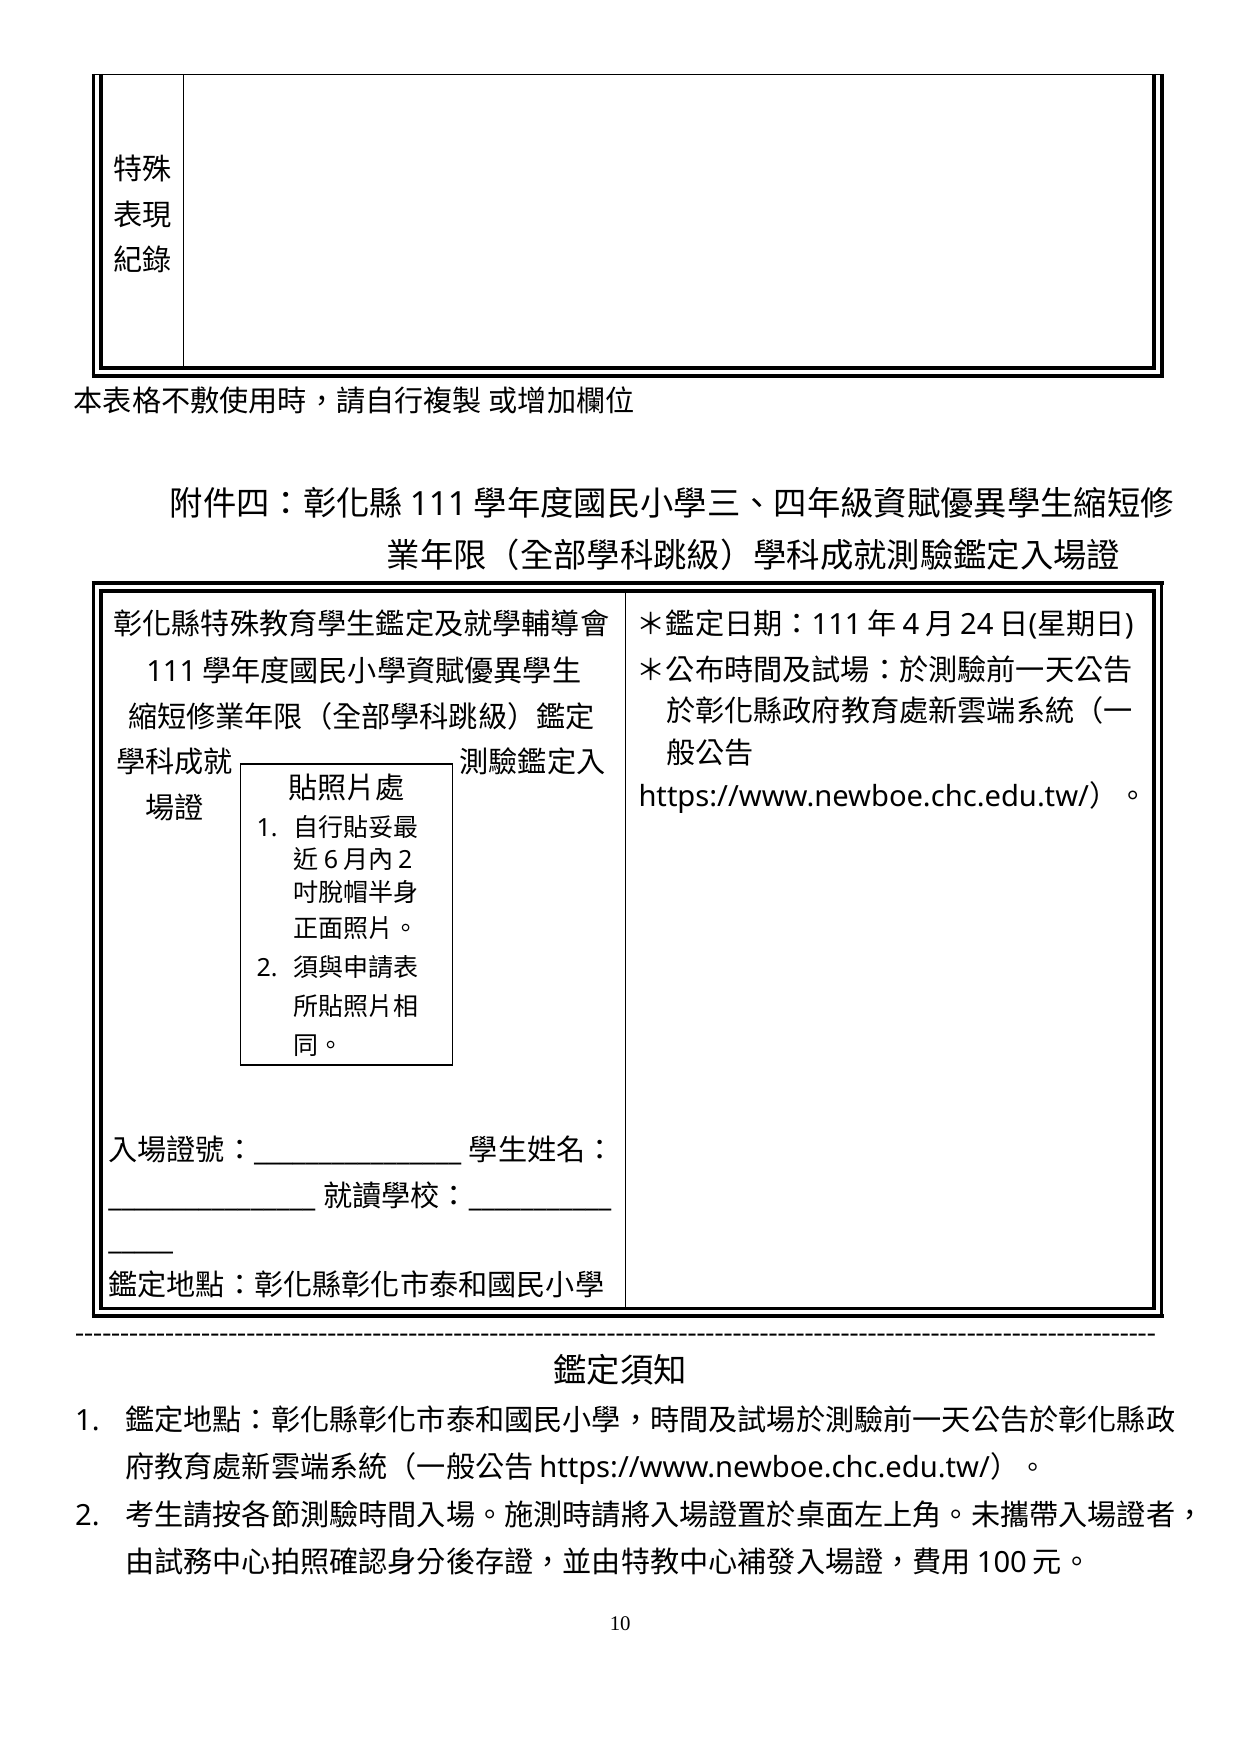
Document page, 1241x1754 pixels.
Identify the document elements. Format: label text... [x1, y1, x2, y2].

list 鑑定地點：彰化縣彰化市泰和國民小學，時間及試場於測驗前一天公告於彰化縣政府教育處新雲端系統（一般公告https://www.newboe.chc.edu.tw/）。 [75, 1396, 1177, 1486]
text ------------------------------------------------------------------------------------------------------------------------ 鑑定須知 [75, 1318, 1177, 1392]
table_header 彰化縣特殊教育學生鑑定及就學輔導會 111學年度國民小學資賦優異學生 縮短修業年限（全部學科跳級）鑑定 學科成就測驗鑑定入場證 入場證號：________________ 學生姓名：________________ 就讀學校：________________ 鑑定地點：彰化縣彰化市泰和國民小學 [97, 585, 625, 1306]
table_cell [184, 75, 1152, 366]
table_header ＊鑑定日期：111年4月24日(星期日) ＊公布時間及試場：於測驗前一天公告於彰化縣政府教育處新雲端系統（一般公告 https://www.newboe.chc.edu.tw/）。 [625, 585, 1158, 1306]
text 本表格不敷使用時，請自行複製 或增加欄位 [73, 378, 1177, 420]
list 考生請按各節測驗時間入場。施測時請將入場證置於桌面左上角。未攜帶入場證者，由試務中心拍照確認身分後存證，並由特教中心補發入場證，費用100元。 [75, 1492, 1177, 1581]
table_cell 特殊表現紀錄 [103, 75, 183, 366]
text 附件四：彰化縣111學年度國民小學三、四年級資賦優異學生縮短修業年限（全部學科跳級）學科成就測驗鑑定入場證 [169, 477, 1177, 577]
